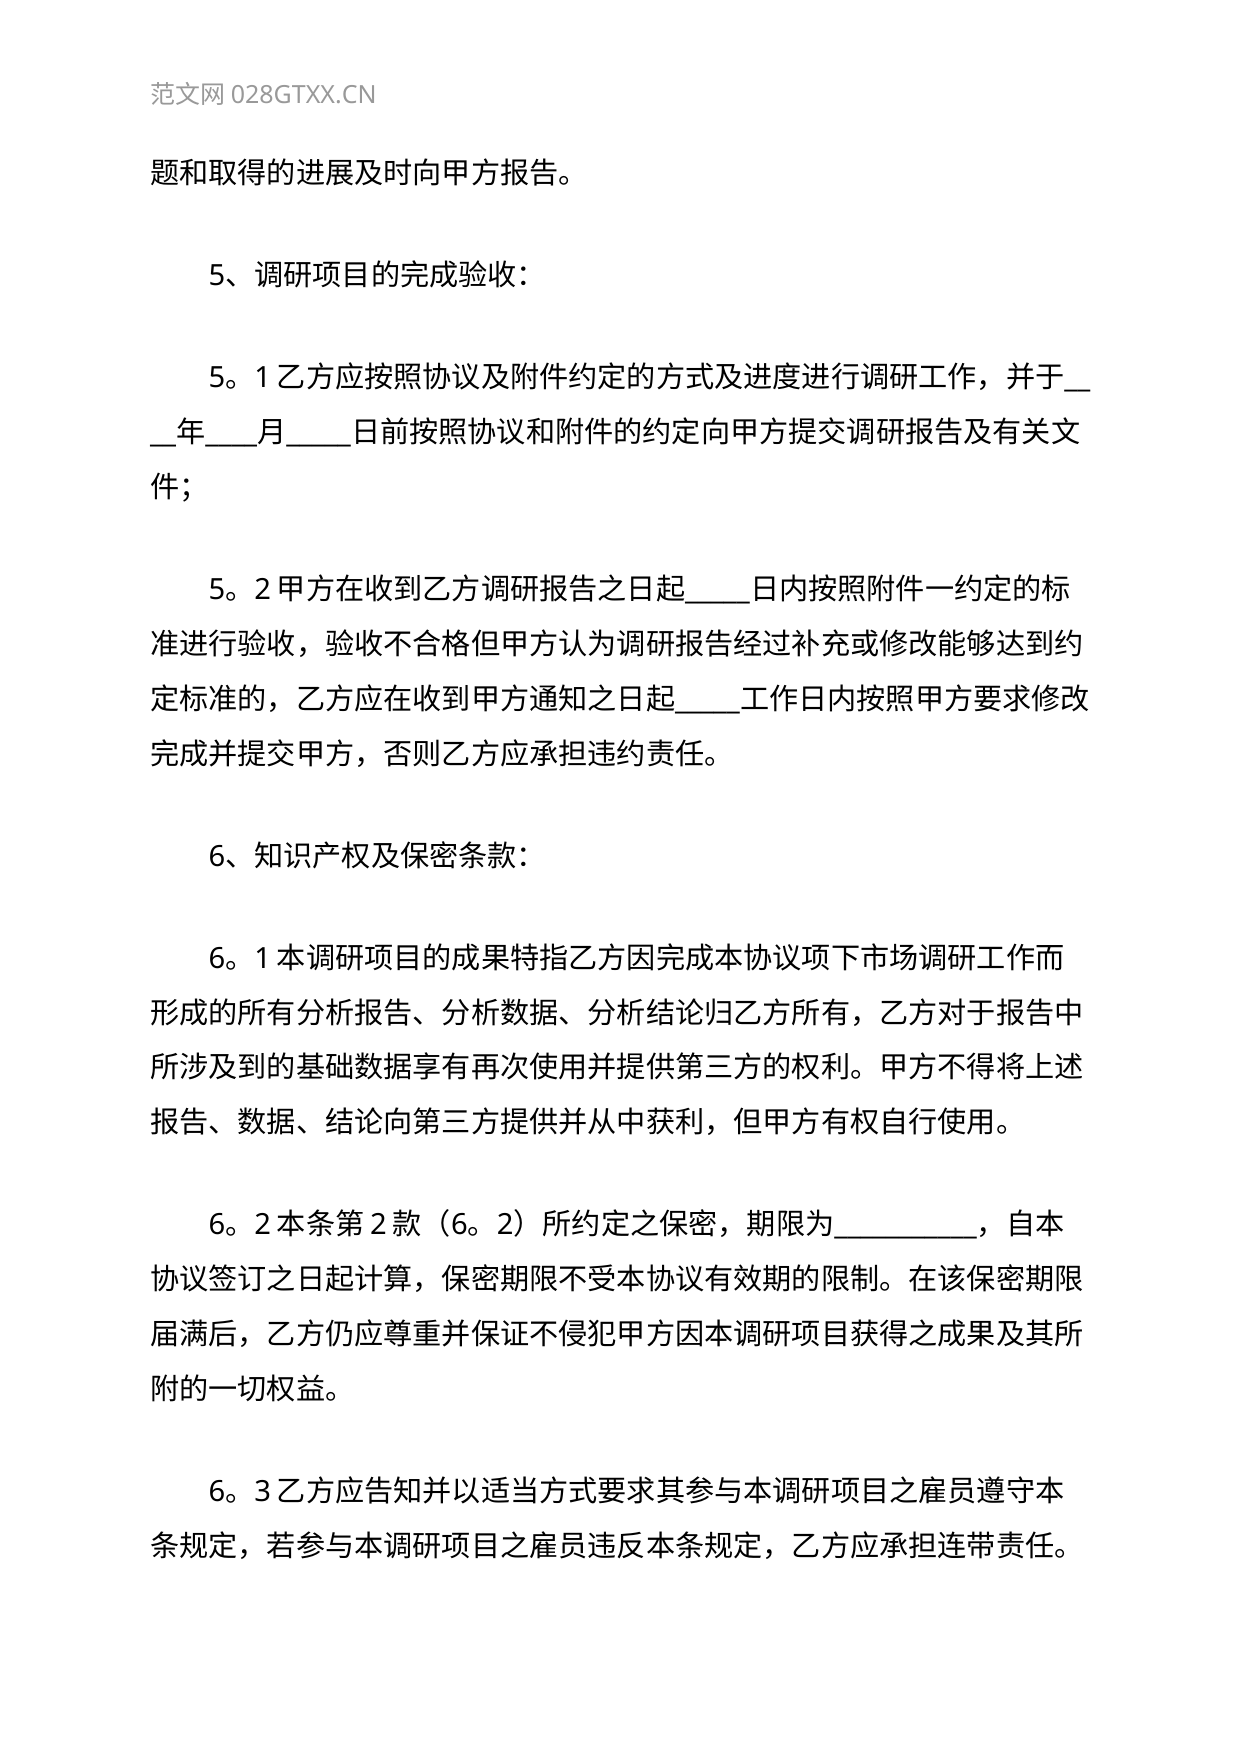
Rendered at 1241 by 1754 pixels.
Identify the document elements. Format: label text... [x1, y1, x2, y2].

text 6。3乙方应告知并以适当方式要求其参与本调研项目之雇员遵守本条规定，若参与本调研项目之雇员违反本条规定，乙方应承担连带责任。 [150, 1467, 1090, 1564]
text 6。2本条第2款（6。2）所约定之保密，期限为___________，自本协议签订之日起计算，保密期限不受本协议有效期的限制。在该保密期限届满后，乙方仍应尊重并保证不侵犯甲方因本调研项目获得之成果及其所附的一切权益。 [150, 1201, 1090, 1408]
text 5。2甲方在收到乙方调研报告之日起_____日内按照附件一约定的标准进行验收，验收不合格但甲方认为调研报告经过补充或修改能够达到约定标准的，乙方应在收到甲方通知之日起_____工作日内按照甲方要求修改完成并提交甲方，否则乙方应承担违约责任。 [150, 566, 1090, 773]
text 6、知识产权及保密条款： [150, 832, 1090, 874]
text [150, 150, 1090, 192]
text 6。1本调研项目的成果特指乙方因完成本协议项下市场调研工作而形成的所有分析报告、分析数据、分析结论归乙方所有，乙方对于报告中所涉及到的基础数据享有再次使用并提供第三方的权利。甲方不得将上述报告、数据、结论向第三方提供并从中获利，但甲方有权自行使用。 [150, 934, 1090, 1141]
text 5、调研项目的完成验收： [150, 252, 1090, 294]
text 5。1乙方应按照协议及附件约定的方式及进度进行调研工作，并于____年____月_____日前按照协议和附件的约定向甲方提交调研报告及有关文件； [150, 354, 1090, 506]
